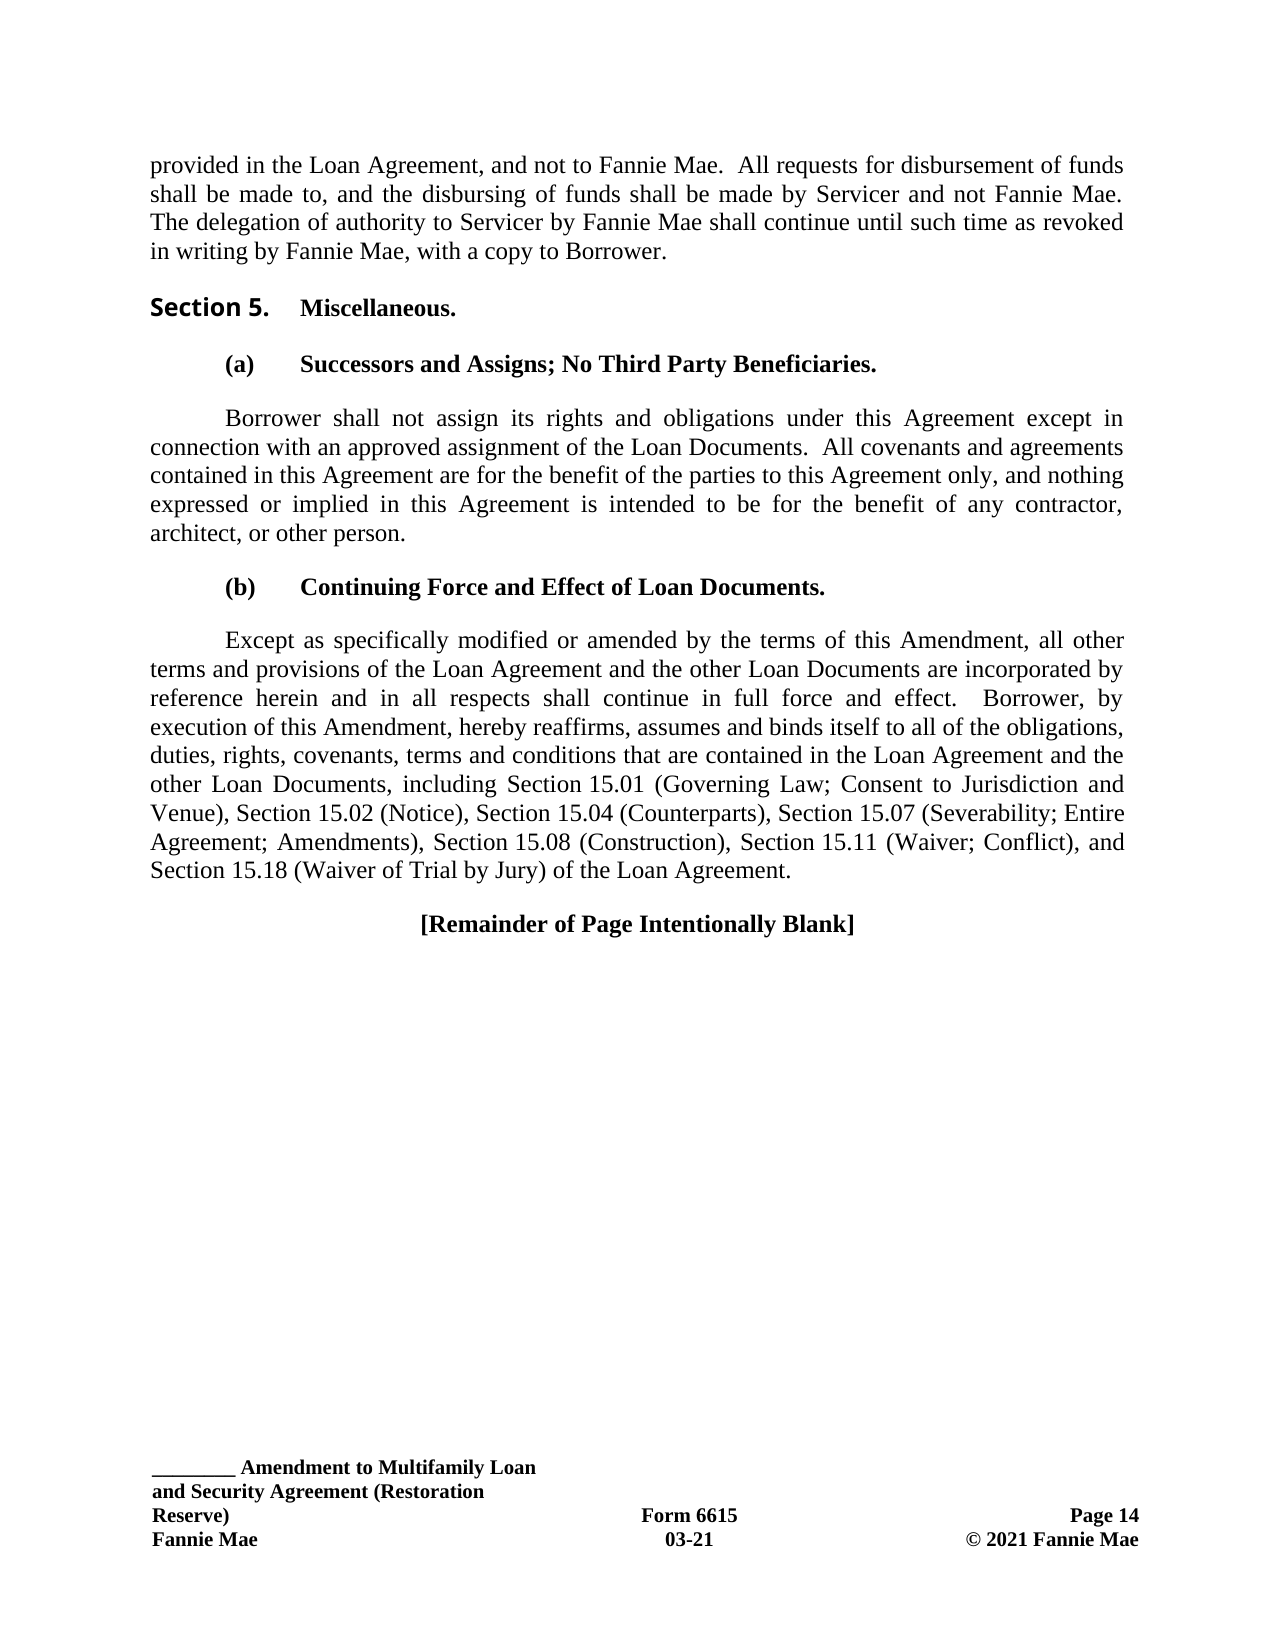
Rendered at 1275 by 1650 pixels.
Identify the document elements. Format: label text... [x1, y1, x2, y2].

subtitle Miscellaneous. [150, 290, 1125, 324]
subtitle Borrower shall not assign its rights and obligations under this Agreement except in connection with an approved assignment of the Loan Documents. All covenants and agreements contained in this Agreement are for the benefit of the parties to this Agreement only, and nothing expressed or implied in this Agreement is intended to be for the benefit of any contractor, architect, or other person. [150, 403, 1125, 547]
subtitle Continuing Force and Effect of Loan Documents. [150, 572, 1125, 600]
subtitle Successors and Assigns; No Third Party Beneficiaries. [150, 349, 1125, 378]
subtitle Except as specifically modified or amended by the terms of this Amendment, all other terms and provisions of the Loan Agreement and the other Loan Documents are incorporated by reference herein and in all respects shall continue in full force and effect. Borrower, by execution of this Amendment, hereby reaffirms, assumes and binds itself to all of the obligations, duties, rights, covenants, terms and conditions that are contained in the Loan Agreement and the other Loan Documents, including Section 15.01 (Governing Law; Consent to Jurisdiction and Venue), Section 15.02 (Notice), Section 15.04 (Counterparts), Section 15.07 (Severability; Entire Agreement; Amendments), Section 15.08 (Construction), Section 15.11 (Waiver; Conflict), and Section 15.18 (Waiver of Trial by Jury) of the Loan Agreement. [150, 625, 1125, 884]
text [Remainder of Page Intentionally Blank] [150, 909, 1125, 938]
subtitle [150, 150, 1125, 265]
